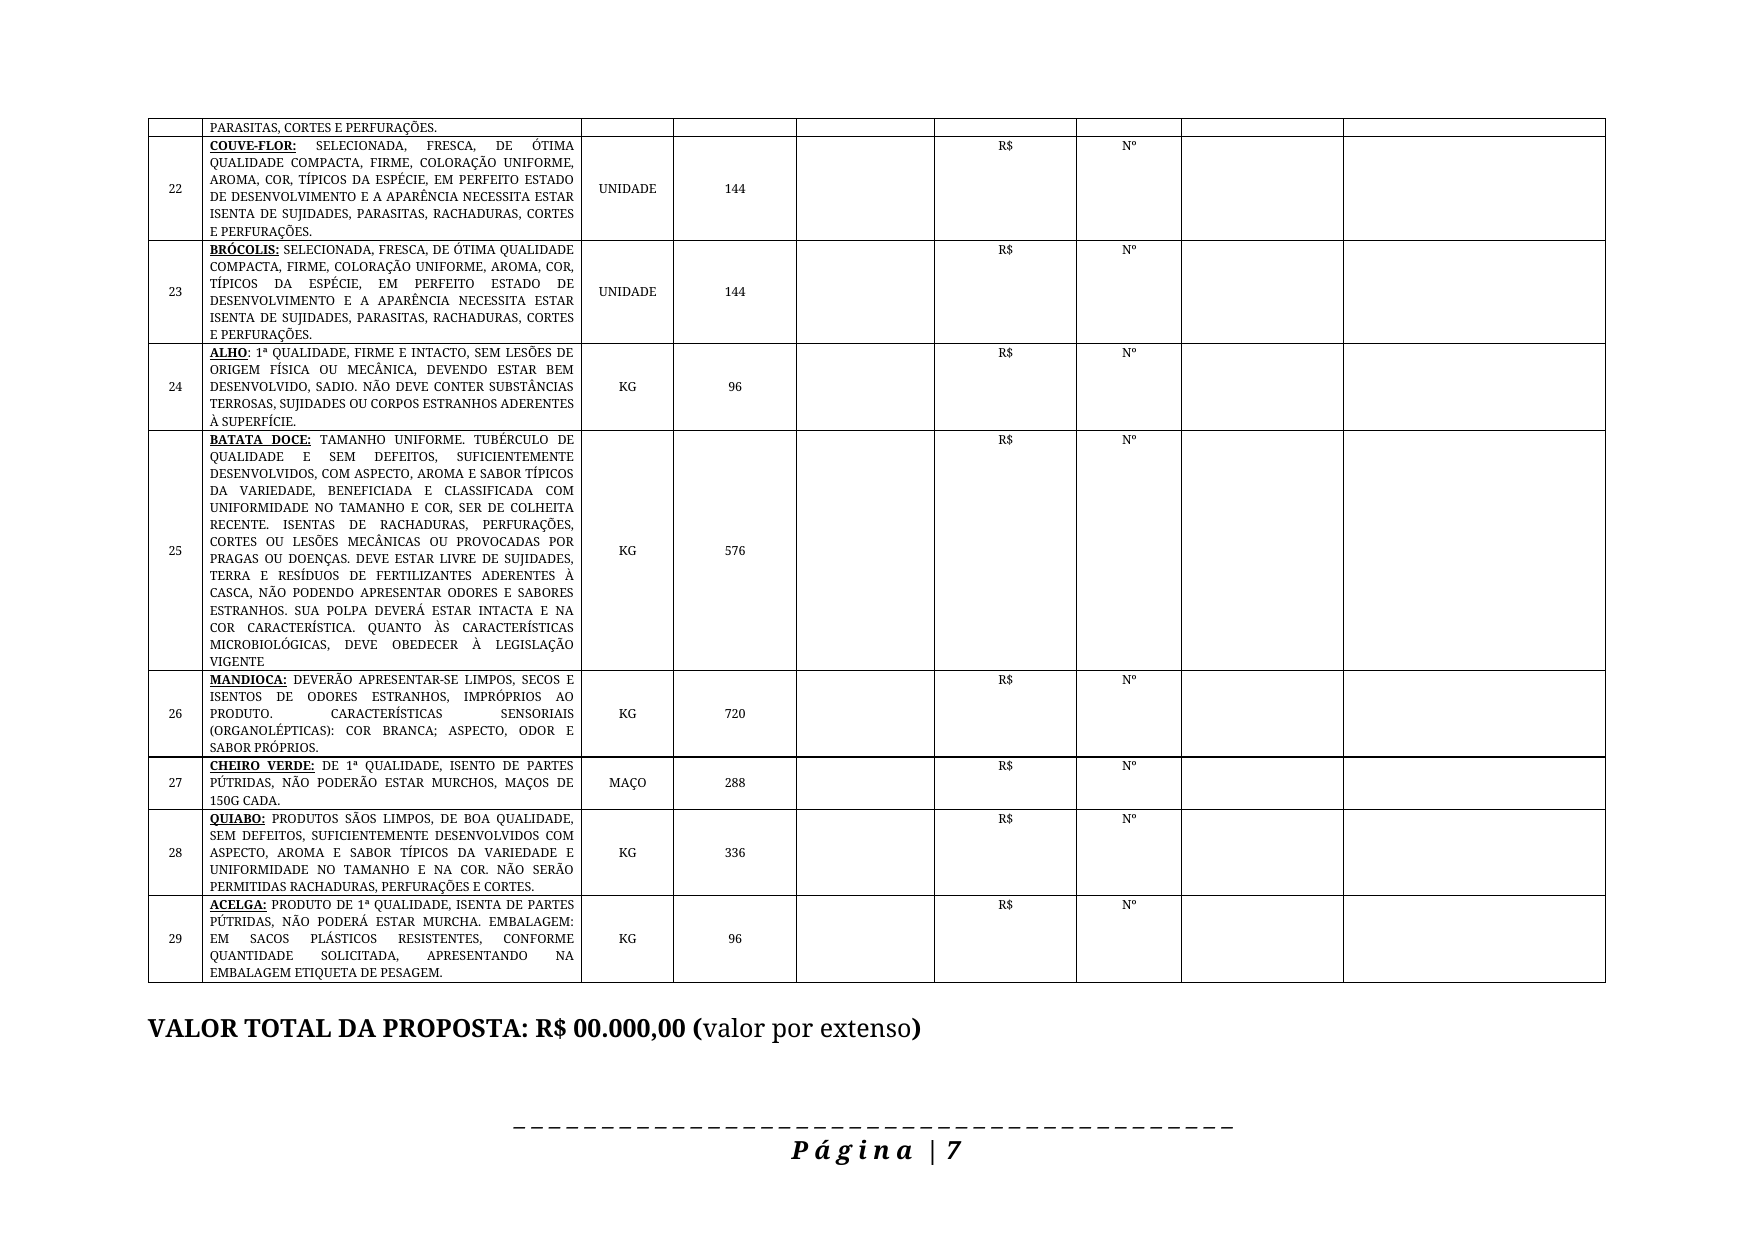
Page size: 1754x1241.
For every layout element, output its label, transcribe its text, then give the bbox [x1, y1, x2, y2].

table_cell 27 [149, 758, 202, 809]
table_cell [1182, 241, 1343, 343]
table_cell [797, 896, 934, 982]
table_cell 29 [149, 896, 202, 982]
table_cell [1182, 810, 1343, 895]
table_cell [1344, 896, 1605, 982]
table_cell 96 [674, 896, 796, 982]
table_cell [1182, 137, 1343, 240]
table_cell [797, 119, 934, 136]
table_cell 23 [149, 241, 202, 343]
table_cell R$ [935, 241, 1076, 343]
table_cell Nº [1077, 119, 1181, 136]
table_cell KG [582, 119, 673, 136]
table_cell 336 [674, 810, 796, 895]
table_cell 22 [149, 137, 202, 240]
table_cell [1182, 671, 1343, 756]
table_cell [797, 241, 934, 343]
table_cell [1182, 896, 1343, 982]
table_cell Nº [1077, 137, 1181, 240]
table_cell 144 [674, 241, 796, 343]
table_cell R$ [935, 344, 1076, 430]
table_cell Nº [1077, 896, 1181, 982]
table_cell 96 [674, 344, 796, 430]
table_cell KG [582, 810, 673, 895]
table_cell [1182, 431, 1343, 670]
table_cell 576 [674, 431, 796, 670]
table_cell KG [582, 431, 673, 670]
table_cell [797, 810, 934, 895]
table_cell COUVE-FLOR: SELECIONADA, FRESCA, DE ÓTIMA QUALIDADE COMPACTA, FIRME, COLORAÇÃO UNIFORME, AROMA, COR, TÍPICOS DA ESPÉCIE, EM PERFEITO ESTADO DE DESENVOLVIMENTO E A APARÊNCIA NECESSITA ESTAR ISENTA DE SUJIDADES, PARASITAS, RACHADURAS, CORTES E PERFURAÇÕES. [203, 137, 581, 240]
table_cell [1182, 758, 1343, 809]
table_cell [1344, 137, 1605, 240]
table_cell ACELGA: PRODUTO DE 1ª QUALIDADE, ISENTA DE PARTES PÚTRIDAS, NÃO PODERÁ ESTAR MURCHA. EMBALAGEM: EM SACOS PLÁSTICOS RESISTENTES, CONFORME QUANTIDADE SOLICITADA, APRESENTANDO NA EMBALAGEM ETIQUETA DE PESAGEM. [203, 896, 581, 982]
table_cell MANDIOCA: DEVERÃO APRESENTAR-SE LIMPOS, SECOS E ISENTOS DE ODORES ESTRANHOS, IMPRÓPRIOS AO PRODUTO. CARACTERÍSTICAS SENSORIAIS (ORGANOLÉPTICAS): COR BRANCA; ASPECTO, ODOR E SABOR PRÓPRIOS. [203, 671, 581, 756]
table_cell 25 [149, 431, 202, 670]
table_cell [797, 137, 934, 240]
table_cell MAÇO [582, 758, 673, 809]
table_cell BATATA DOCE: TAMANHO UNIFORME. TUBÉRCULO DE QUALIDADE E SEM DEFEITOS, SUFICIENTEMENTE DESENVOLVIDOS, COM ASPECTO, AROMA E SABOR TÍPICOS DA VARIEDADE, BENEFICIADA E CLASSIFICADA COM UNIFORMIDADE NO TAMANHO E COR, SER DE COLHEITA RECENTE. ISENTAS DE RACHADURAS, PERFURAÇÕES, CORTES OU LESÕES MECÂNICAS OU PROVOCADAS POR PRAGAS OU DOENÇAS. DEVE ESTAR LIVRE DE SUJIDADES, TERRA E RESÍDUOS DE FERTILIZANTES ADERENTES À CASCA, NÃO PODENDO APRESENTAR ODORES E SABORES ESTRANHOS. SUA POLPA DEVERÁ ESTAR INTACTA E NA COR CARACTERÍSTICA. QUANTO ÀS CARACTERÍSTICAS MICROBIOLÓGICAS, DEVE OBEDECER À LEGISLAÇÃO VIGENTE [203, 431, 581, 670]
table_cell UNIDADE [582, 137, 673, 240]
table_cell [797, 758, 934, 809]
table_cell [1344, 344, 1605, 430]
table_cell [797, 671, 934, 756]
table_cell [797, 431, 934, 670]
table_cell R$ [935, 896, 1076, 982]
table_cell R$ [935, 758, 1076, 809]
table_cell BRÓCOLIS: SELECIONADA, FRESCA, DE ÓTIMA QUALIDADE COMPACTA, FIRME, COLORAÇÃO UNIFORME, AROMA, COR, TÍPICOS DA ESPÉCIE, EM PERFEITO ESTADO DE DESENVOLVIMENTO E A APARÊNCIA NECESSITA ESTAR ISENTA DE SUJIDADES, PARASITAS, RACHADURAS, CORTES E PERFURAÇÕES. [203, 241, 581, 343]
table_cell 28 [149, 810, 202, 895]
table_cell [1344, 758, 1605, 809]
text VALOR TOTAL DA PROPOSTA: R$ 00.000,00 (valor por extenso) [148, 1011, 1606, 1045]
table_cell Nº [1077, 241, 1181, 343]
table_cell [1344, 431, 1605, 670]
table_cell 720 [674, 671, 796, 756]
table_cell Nº [1077, 758, 1181, 809]
table_cell 48 [674, 119, 796, 136]
table_cell ALHO: 1ª QUALIDADE, FIRME E INTACTO, SEM LESÕES DE ORIGEM FÍSICA OU MECÂNICA, DEVENDO ESTAR BEM DESENVOLVIDO, SADIO. NÃO DEVE CONTER SUBSTÂNCIAS TERROSAS, SUJIDADES OU CORPOS ESTRANHOS ADERENTES À SUPERFÍCIE. [203, 344, 581, 430]
table_cell Nº [1077, 431, 1181, 670]
table_cell KG [582, 671, 673, 756]
table_cell 144 [674, 137, 796, 240]
table_cell CHEIRO VERDE: DE 1ª QUALIDADE, ISENTO DE PARTES PÚTRIDAS, NÃO PODERÃO ESTAR MURCHOS, MAÇOS DE 150G CADA. [203, 758, 581, 809]
table_cell [1344, 810, 1605, 895]
table_cell 24 [149, 344, 202, 430]
table_cell [1182, 119, 1343, 136]
table_cell [797, 344, 934, 430]
table_cell R$ [935, 431, 1076, 670]
table_cell [1344, 119, 1605, 136]
table_cell R$ [935, 119, 1076, 136]
table_cell Nº [1077, 671, 1181, 756]
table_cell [203, 119, 581, 136]
table_cell KG [582, 344, 673, 430]
table_cell R$ [935, 671, 1076, 756]
table_cell [1344, 241, 1605, 343]
table_cell UNIDADE [582, 241, 673, 343]
table_cell [1344, 671, 1605, 756]
table_cell R$ [935, 137, 1076, 240]
table_cell KG [582, 896, 673, 982]
table_cell Nº [1077, 810, 1181, 895]
table_cell R$ [935, 810, 1076, 895]
table_cell 26 [149, 671, 202, 756]
table_cell 21 [149, 119, 202, 136]
table_cell [1182, 344, 1343, 430]
table_cell Nº [1077, 344, 1181, 430]
table_cell 288 [674, 758, 796, 809]
table_cell QUIABO: PRODUTOS SÃOS LIMPOS, DE BOA QUALIDADE, SEM DEFEITOS, SUFICIENTEMENTE DESENVOLVIDOS COM ASPECTO, AROMA E SABOR TÍPICOS DA VARIEDADE E UNIFORMIDADE NO TAMANHO E NA COR. NÃO SERÃO PERMITIDAS RACHADURAS, PERFURAÇÕES E CORTES. [203, 810, 581, 895]
